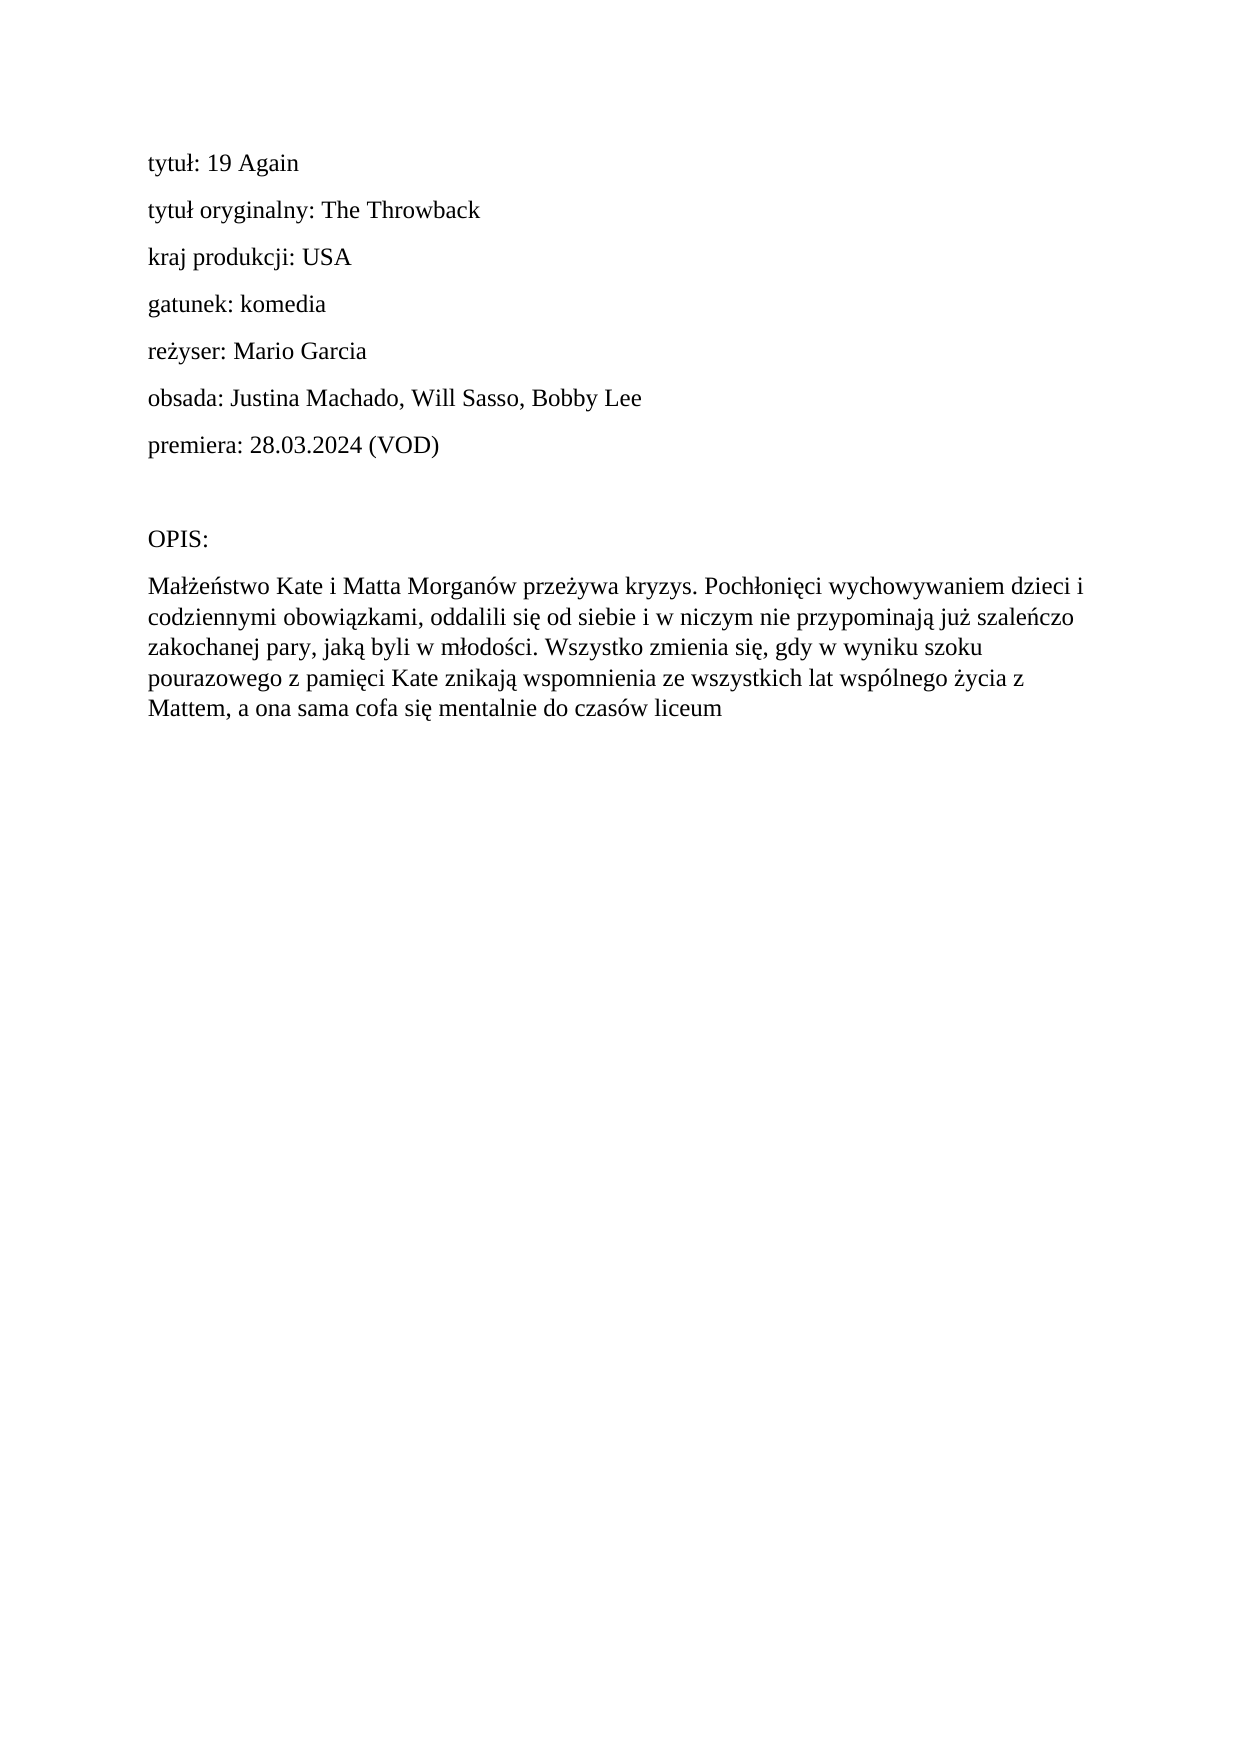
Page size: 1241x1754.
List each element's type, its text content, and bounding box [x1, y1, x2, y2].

text OPIS: [148, 524, 1093, 553]
text Małżeństwo Kate i Matta Morganów przeżywa kryzys. Pochłonięci wychowywaniem dzieci i codziennymi obowiązkami, oddalili się od siebie i w niczym nie przypominają już szaleńczo zakochanej pary, jaką byli w młodości. Wszystko zmienia się, gdy w wyniku szoku pourazowego z pamięci Kate znikają wspomnienia ze wszystkich lat wspólnego życia z Mattem, a ona sama cofa się mentalnie do czasów liceum [148, 571, 1093, 722]
text premiera: 28.03.2024 (VOD) [148, 430, 1093, 459]
text gatunek: komedia [148, 289, 1093, 318]
text obsada: Justina Machado, Will Sasso, Bobby Lee [148, 383, 1093, 412]
text tytuł: 19 Again [148, 148, 1093, 176]
text reżyser: Mario Garcia [148, 336, 1093, 365]
text tytuł oryginalny: The Throwback [148, 195, 1093, 223]
text kraj produkcji: USA [148, 242, 1093, 271]
